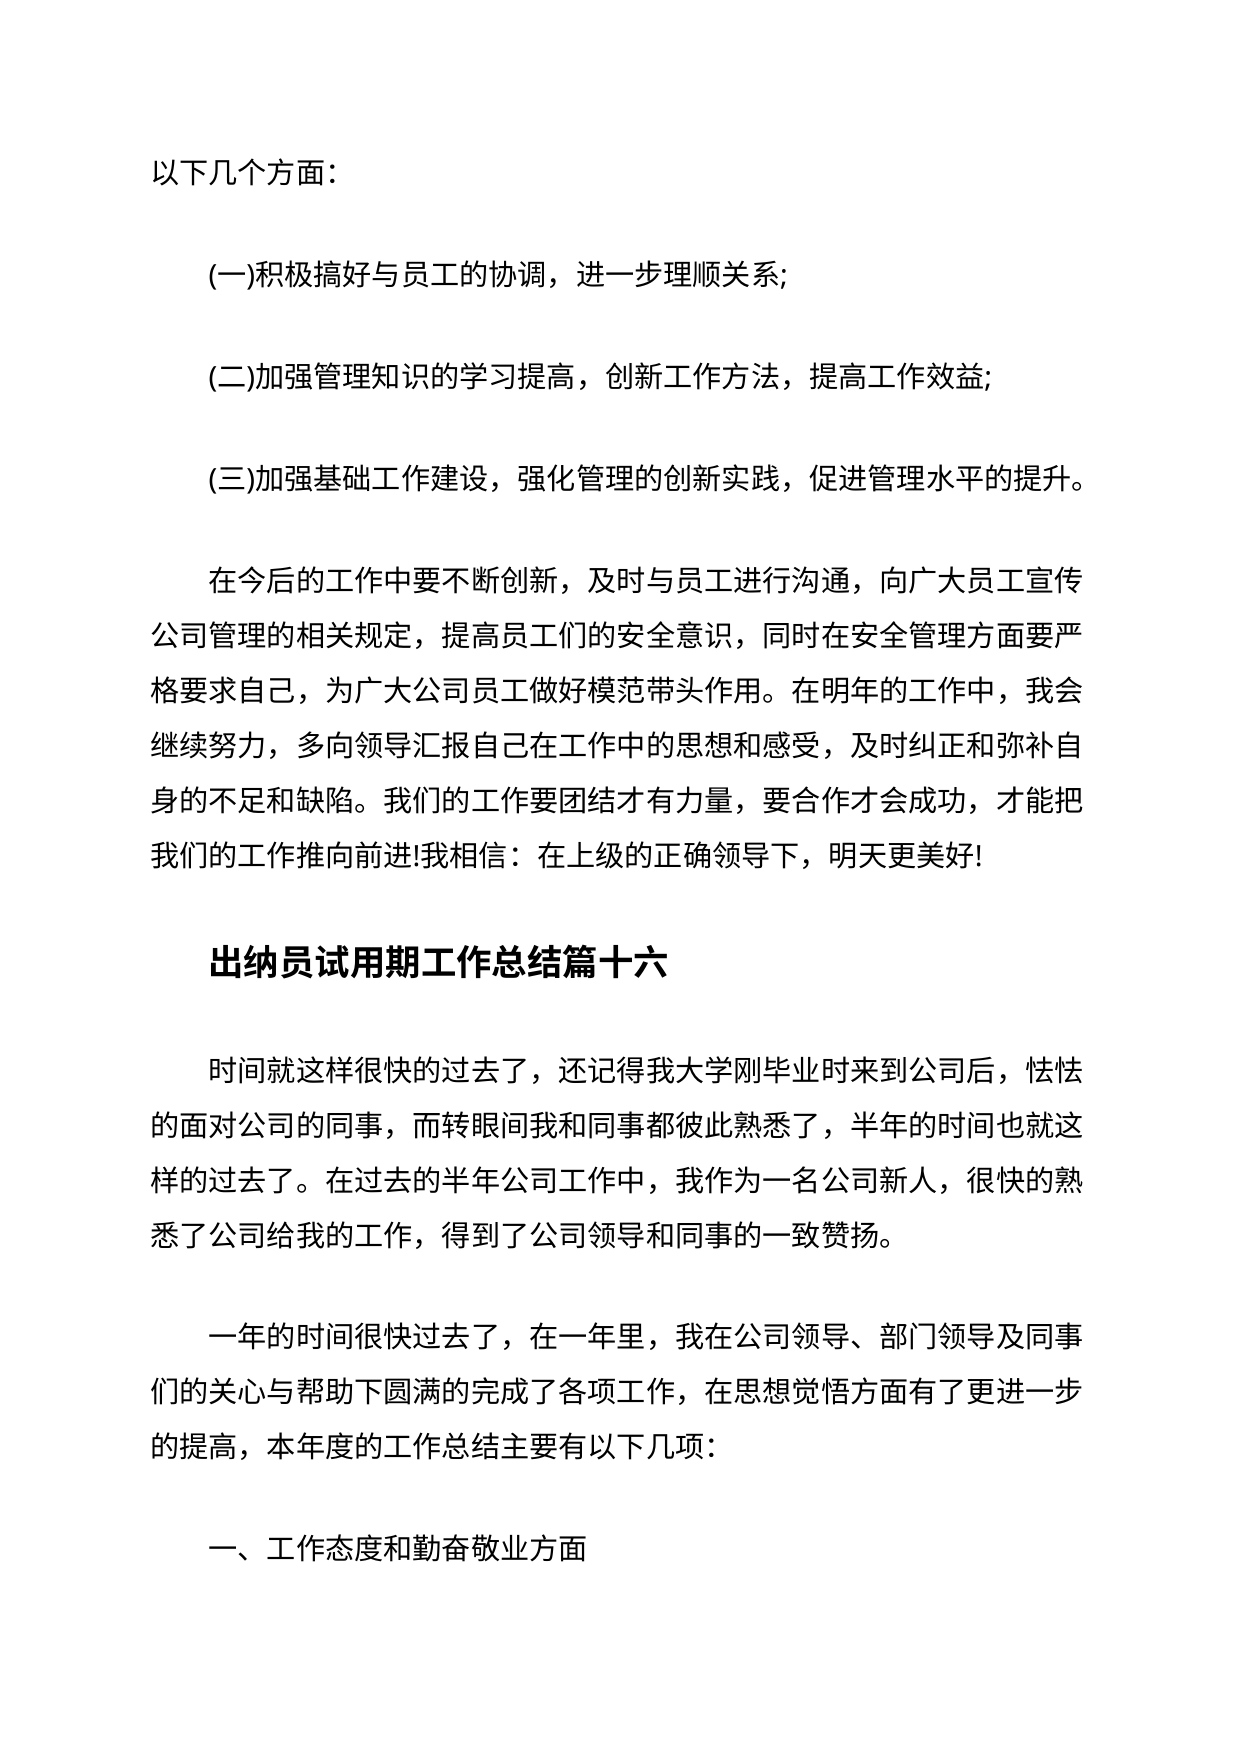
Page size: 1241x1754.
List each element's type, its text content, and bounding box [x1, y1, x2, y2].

text (三)加强基础工作建设，强化管理的创新实践，促进管理水平的提升。 [150, 456, 1090, 498]
text 在今后的工作中要不断创新，及时与员工进行沟通，向广大员工宣传公司管理的相关规定，提高员工们的安全意识，同时在安全管理方面要严格要求自己，为广大公司员工做好模范带头作用。在明年的工作中，我会继续努力，多向领导汇报自己在工作中的思想和感受，及时纠正和弥补自身的不足和缺陷。我们的工作要团结才有力量，要合作才会成功，才能把我们的工作推向前进!我相信：在上级的正确领导下，明天更美好! [150, 558, 1090, 874]
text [150, 150, 1090, 192]
text 时间就这样很快的过去了，还记得我大学刚毕业时来到公司后，怯怯的面对公司的同事，而转眼间我和同事都彼此熟悉了，半年的时间也就这样的过去了。在过去的半年公司工作中，我作为一名公司新人，很快的熟悉了公司给我的工作，得到了公司领导和同事的一致赞扬。 [150, 1048, 1090, 1254]
text 一、工作态度和勤奋敬业方面 [150, 1526, 1090, 1568]
text (二)加强管理知识的学习提高，创新工作方法，提高工作效益; [150, 354, 1090, 396]
text 出纳员试用期工作总结篇十六 [150, 934, 1090, 985]
text 一年的时间很快过去了，在一年里，我在公司领导、部门领导及同事们的关心与帮助下圆满的完成了各项工作，在思想觉悟方面有了更进一步的提高，本年度的工作总结主要有以下几项： [150, 1314, 1090, 1466]
text (一)积极搞好与员工的协调，进一步理顺关系; [150, 252, 1090, 294]
